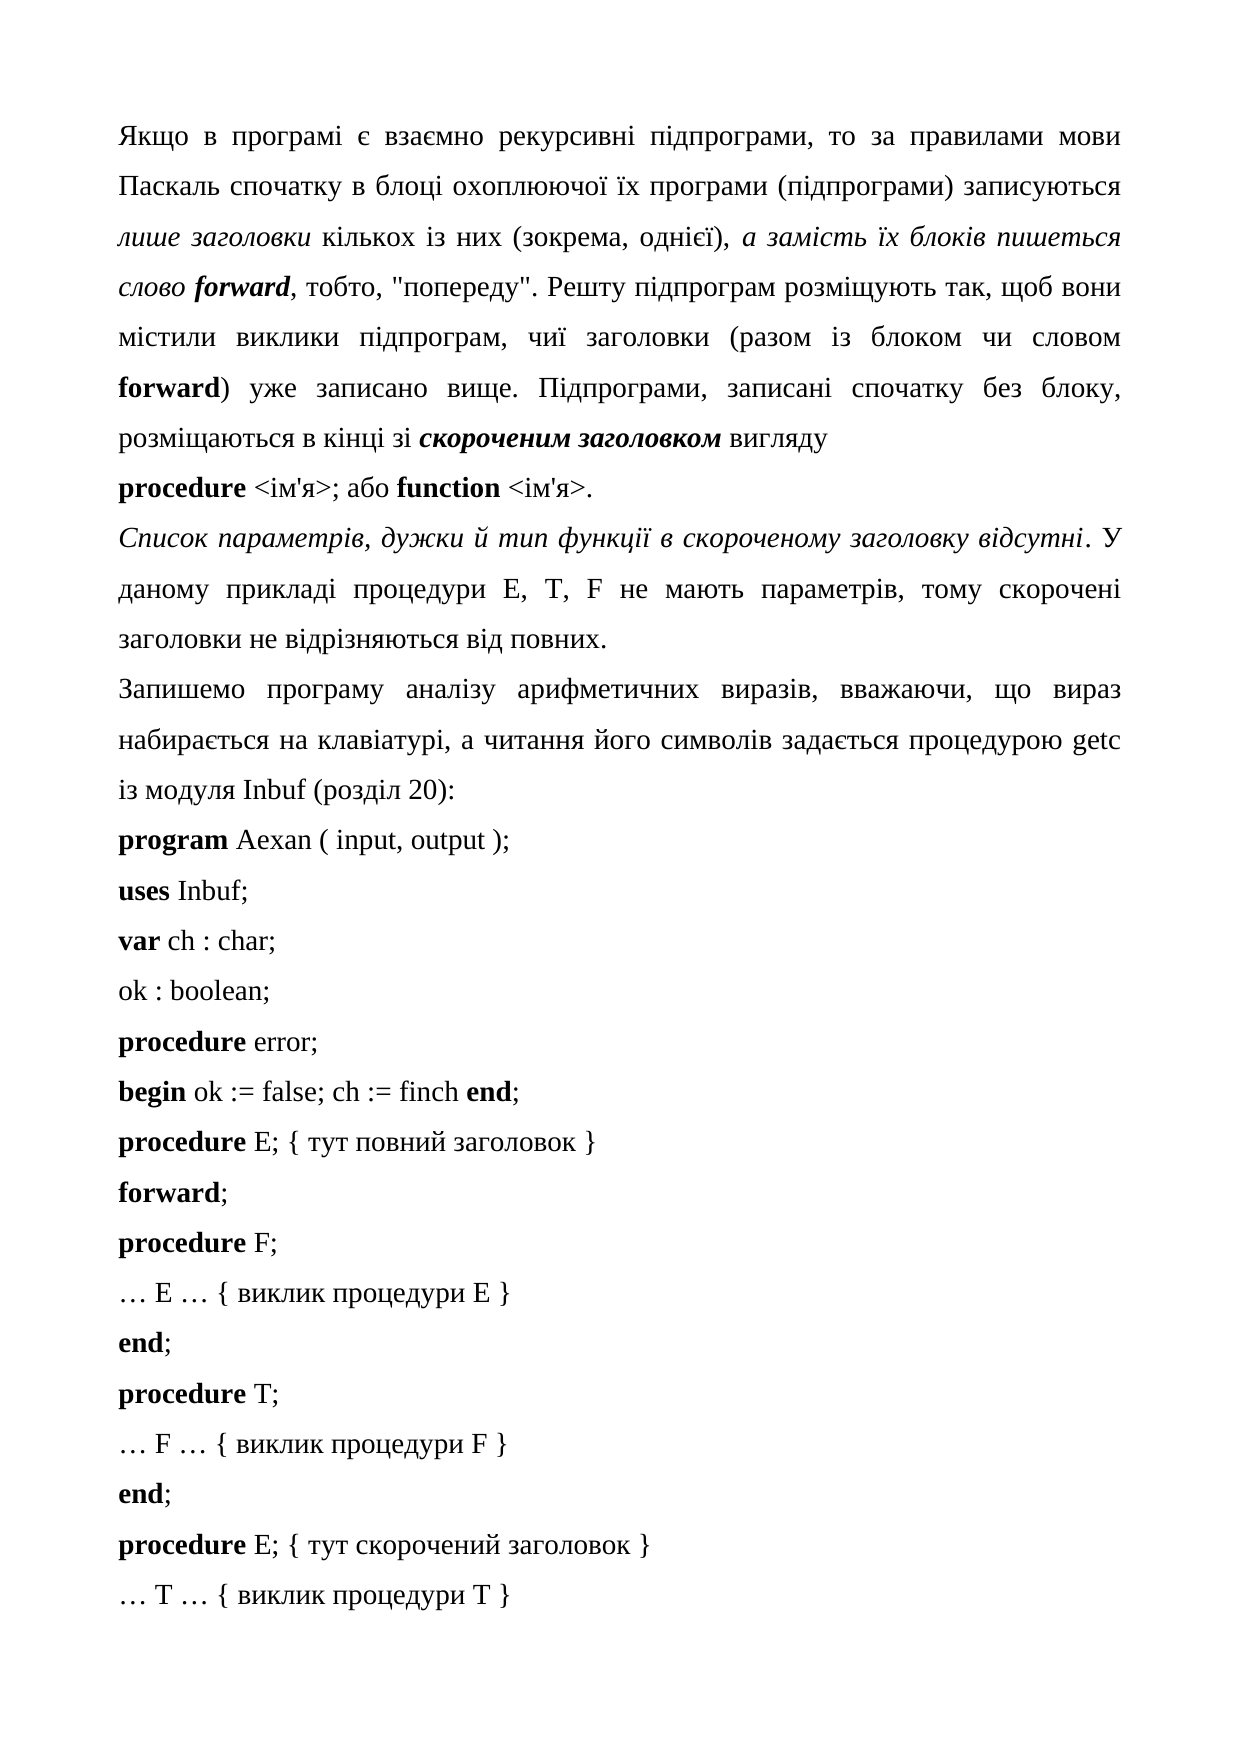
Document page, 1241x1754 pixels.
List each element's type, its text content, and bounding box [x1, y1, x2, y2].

text ok : boolean; [118, 973, 1122, 1007]
text … F … { виклик процедури F } [118, 1426, 1122, 1460]
text Якщо в програмі є взаємно рекурсивні підпрограми, то за правилами мови Паскаль спочатку в блоці охоплюючої їх програми (підпрограми) записуються лише заголовки кількох із них (зокрема, однієї), а замість їх блоків пишеться слово forward, тобто, "попереду". Решту підпрограм розміщують так, щоб вони містили виклики підпрограм, чиї заголовки (разом із блоком чи словом forward) уже записано вище. Підпрограми, записані спочатку без блоку, розміщаються в кінці зі скороченим заголовком вигляду [118, 118, 1122, 453]
text end; [118, 1326, 1122, 1359]
text procedure F; [118, 1225, 1122, 1258]
text begin ok := false; ch := finch end; [118, 1074, 1122, 1108]
text procedure error; [118, 1024, 1122, 1057]
text forward; [118, 1175, 1122, 1208]
text var ch : char; [118, 923, 1122, 957]
text … E … { виклик процедури E } [118, 1275, 1122, 1309]
text procedure <ім'я>; або function <ім'я>. [118, 470, 1122, 504]
text procedure E; { тут скорочений заголовок } [118, 1527, 1122, 1560]
text procedure T; [118, 1376, 1122, 1409]
text procedure E; { тут повний заголовок } [118, 1124, 1122, 1158]
text end; [118, 1477, 1122, 1510]
text uses Inbuf; [118, 873, 1122, 906]
text Запишемо програму аналізу арифметичних виразів, вважаючи, що вираз набирається на клавіатурі, а читання його символів задається процедурою getc із модуля Inbuf (розділ 20): [118, 672, 1122, 806]
text program Aexan ( input, output ); [118, 822, 1122, 856]
text Список параметрів, дужки й тип функції в скороченому заголовку відсутні. У даному прикладі процедури E, T, F не мають параметрів, тому скорочені заголовки не відрізняються від повних. [118, 521, 1122, 655]
text … T … { виклик процедури T } [118, 1577, 1122, 1611]
